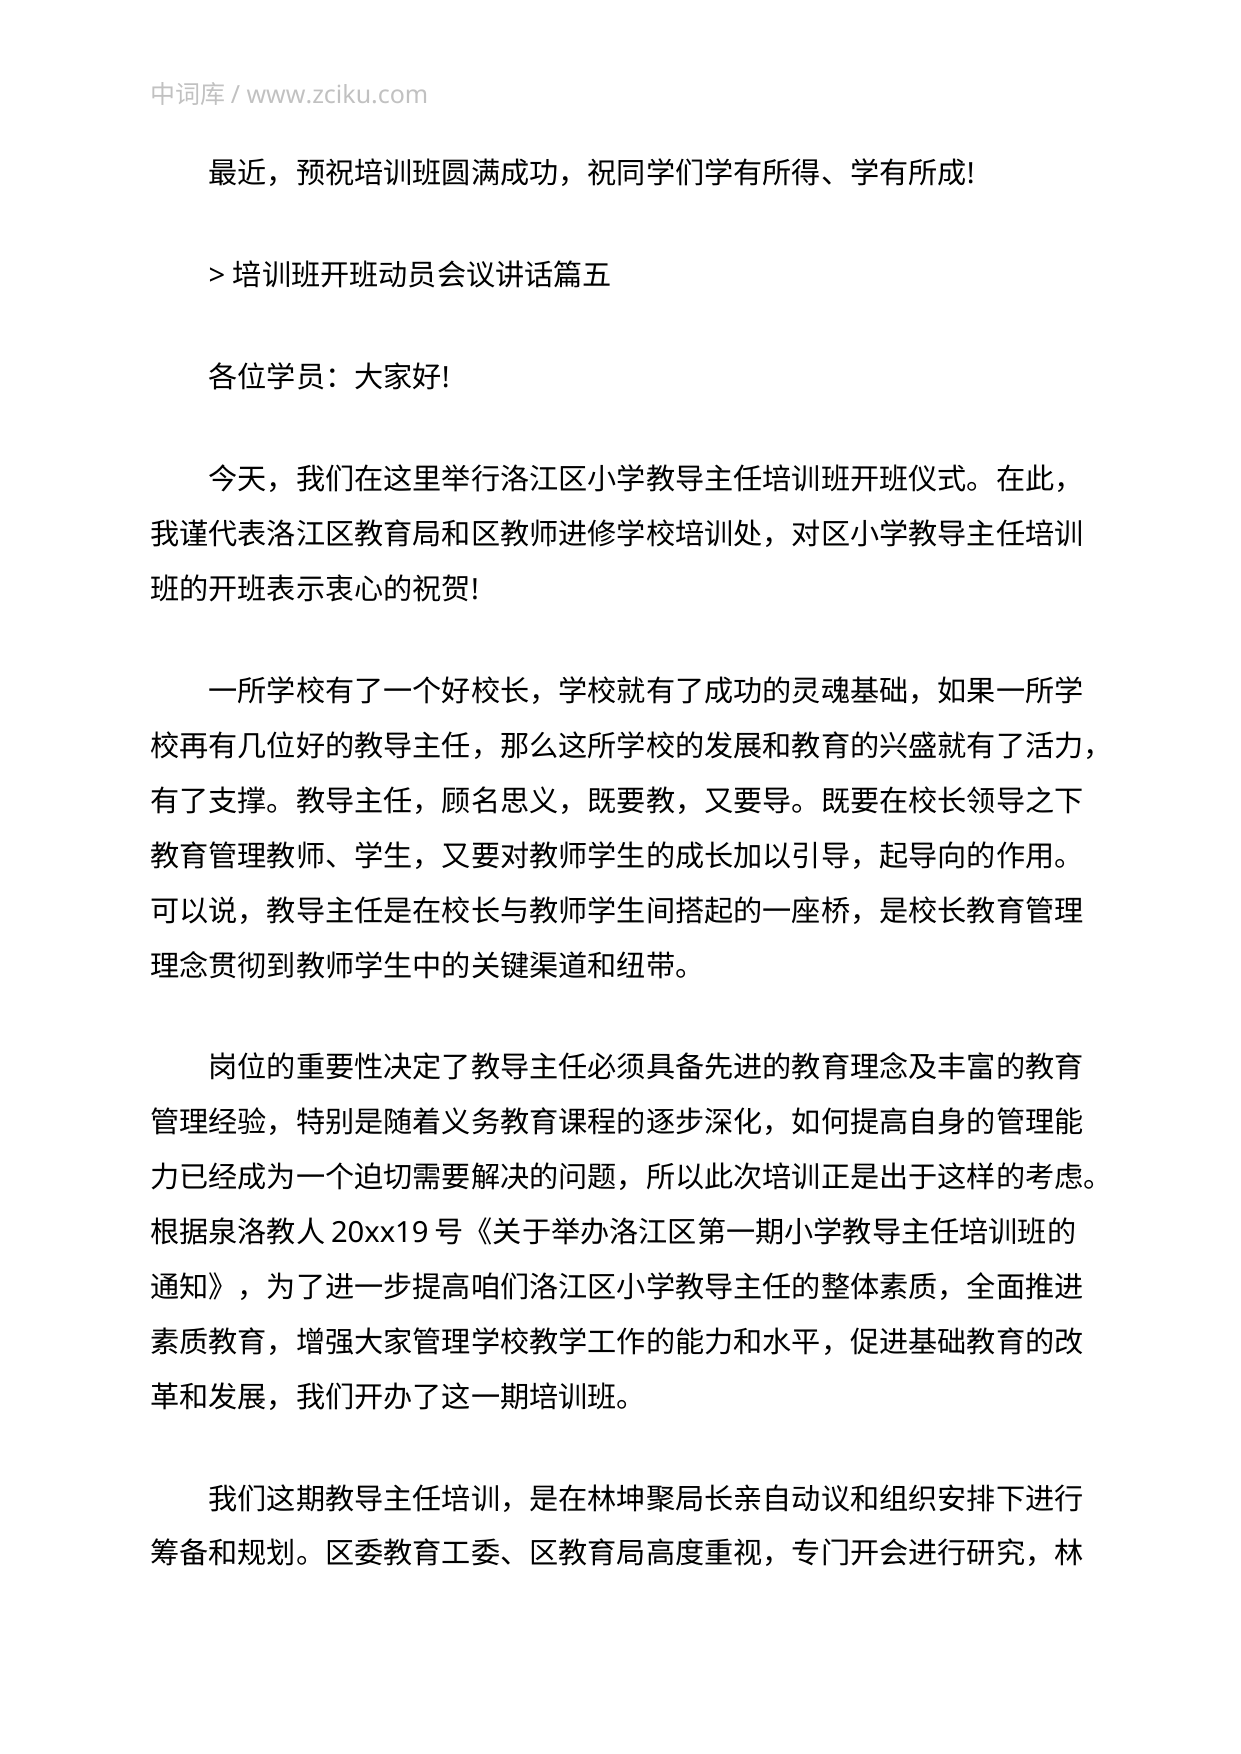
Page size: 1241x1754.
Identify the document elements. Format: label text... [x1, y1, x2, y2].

text 一所学校有了一个好校长，学校就有了成功的灵魂基础，如果一所学校再有几位好的教导主任，那么这所学校的发展和教育的兴盛就有了活力，有了支撑。教导主任，顾名思义，既要教，又要导。既要在校长领导之下教育管理教师、学生，又要对教师学生的成长加以引导，起导向的作用。可以说，教导主任是在校长与教师学生间搭起的一座桥，是校长教育管理理念贯彻到教师学生中的关键渠道和纽带。 [150, 668, 1090, 984]
text 岗位的重要性决定了教导主任必须具备先进的教育理念及丰富的教育管理经验，特别是随着义务教育课程的逐步深化，如何提高自身的管理能力已经成为一个迫切需要解决的问题，所以此次培训正是出于这样的考虑。根据泉洛教人20xx19号《关于举办洛江区第一期小学教导主任培训班的通知》，为了进一步提高咱们洛江区小学教导主任的整体素质，全面推进素质教育，增强大家管理学校教学工作的能力和水平，促进基础教育的改革和发展，我们开办了这一期培训班。 [150, 1044, 1090, 1416]
text 各位学员：大家好! [150, 354, 1090, 396]
text 今天，我们在这里举行洛江区小学教导主任培训班开班仪式。在此，我谨代表洛江区教育局和区教师进修学校培训处，对区小学教导主任培训班的开班表示衷心的祝贺! [150, 456, 1090, 608]
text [150, 1475, 1090, 1572]
text > 培训班开班动员会议讲话篇五 [150, 252, 1090, 294]
text 最近，预祝培训班圆满成功，祝同学们学有所得、学有所成! [150, 150, 1090, 192]
